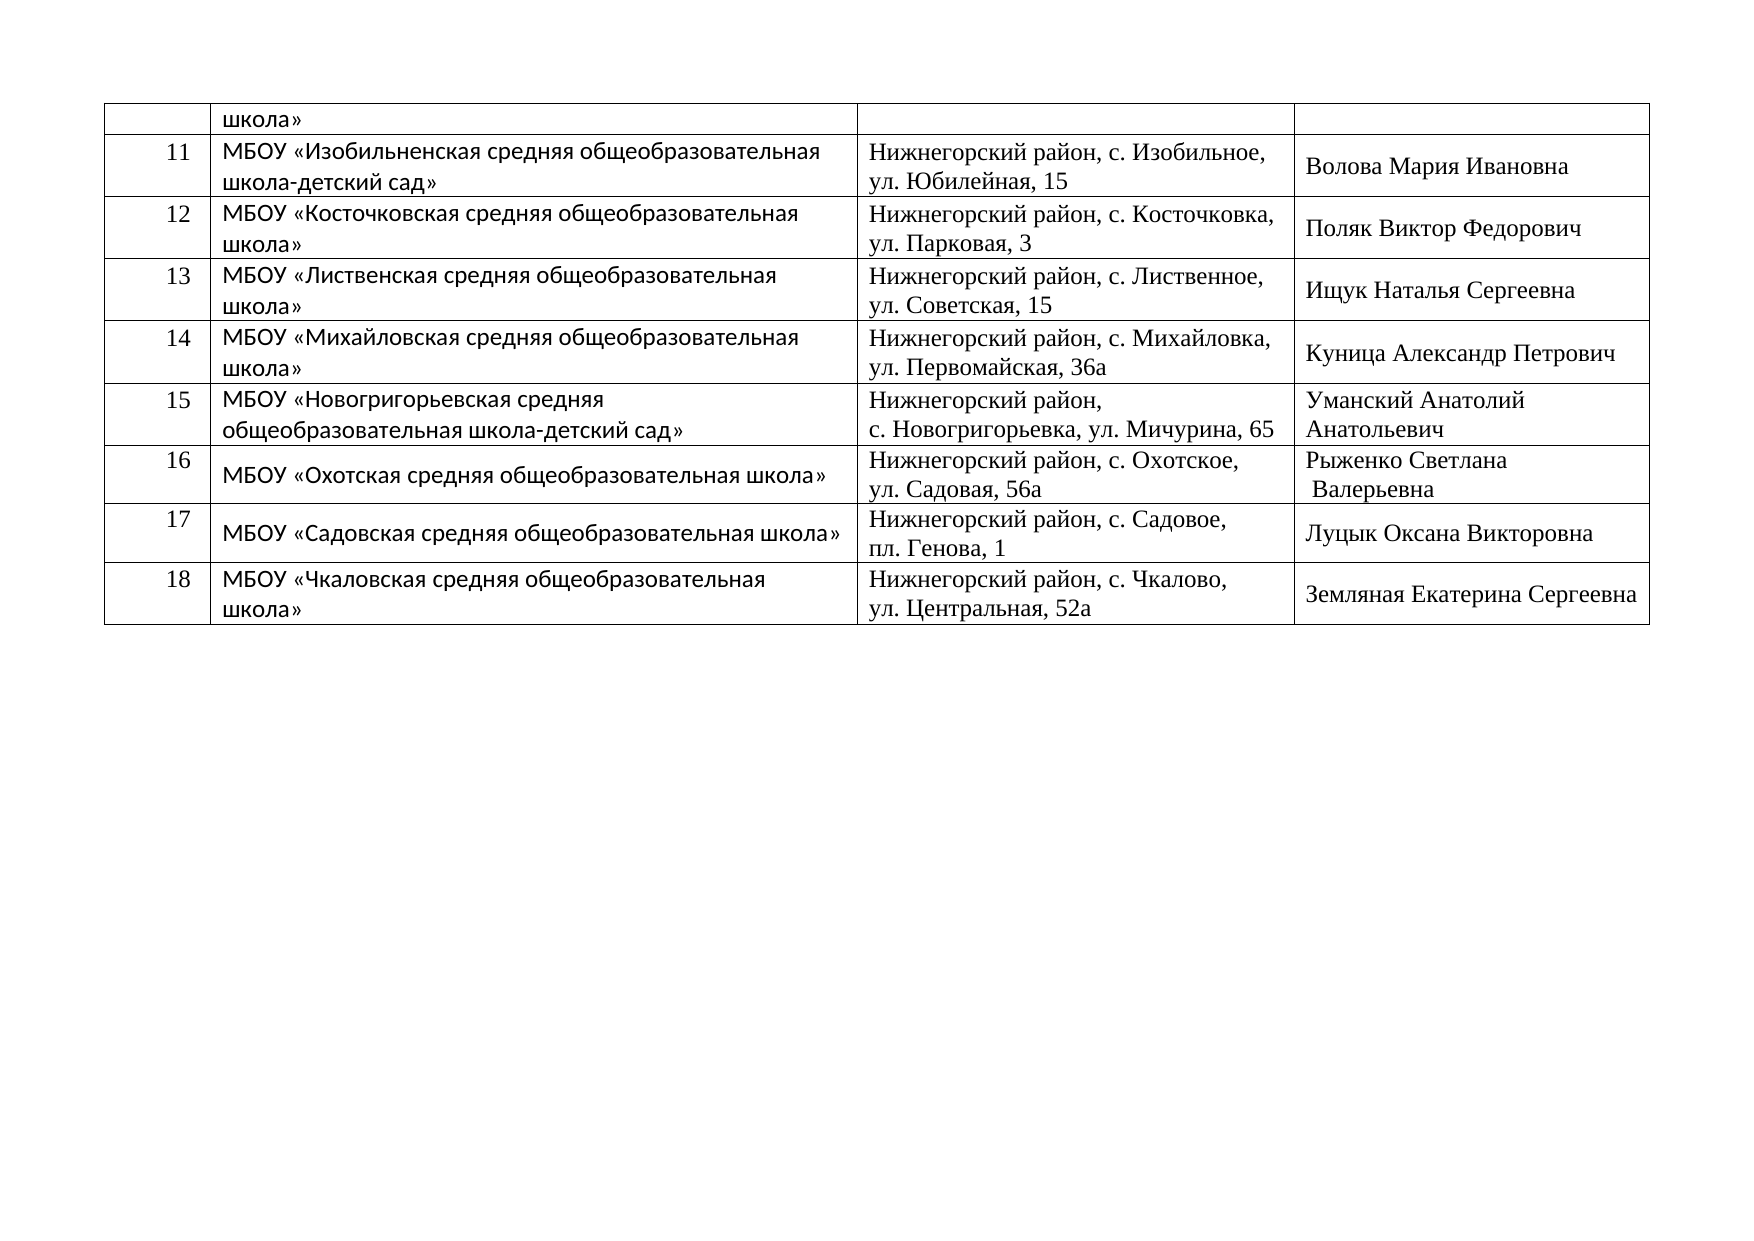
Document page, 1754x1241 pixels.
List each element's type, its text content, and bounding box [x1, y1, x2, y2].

table_cell [105, 384, 210, 444]
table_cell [858, 104, 1294, 134]
table_cell Уманский Анатолий Анатольевич [1295, 384, 1649, 444]
table_cell Куница Александр Петрович [1295, 321, 1649, 382]
table_cell МБОУ «Косточковская средняя общеобразовательная школа» [211, 197, 857, 258]
table_cell [105, 446, 210, 503]
table_cell МБОУ «Изобильненская средняя общеобразовательная школа-детский сад» [211, 135, 857, 196]
table_cell Луцык Оксана Викторовна [1295, 504, 1649, 562]
table_cell [105, 197, 210, 258]
table_cell МБОУ «Лиственская средняя общеобразовательная школа» [211, 259, 857, 320]
table_cell Нижнегорский район, с. Чкалово, ул. Центральная, 52а [858, 563, 1294, 624]
table_cell МБОУ «Садовская средняя общеобразовательная школа» [211, 504, 857, 562]
table_cell [105, 504, 210, 562]
table_cell МБОУ «Чкаловская средняя общеобразовательная школа» [211, 563, 857, 624]
table_cell Нижнегорский район, с. Новогригорьевка, ул. Мичурина, 65 [858, 384, 1294, 444]
table_cell Ищук Наталья Сергеевна [1295, 259, 1649, 320]
table_cell МБОУ «Михайловская средняя общеобразовательная школа» [211, 321, 857, 382]
table_cell Нижнегорский район, с. Михайловка, ул. Первомайская, 36а [858, 321, 1294, 382]
table_cell Нижнегорский район, с. Охотское, ул. Садовая, 56а [858, 446, 1294, 503]
table_cell Волова Мария Ивановна [1295, 135, 1649, 196]
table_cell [211, 104, 857, 134]
table_cell Нижнегорский район, с. Косточковка, ул. Парковая, 3 [858, 197, 1294, 258]
table_cell Нижнегорский район, с. Садовое, пл. Генова, 1 [858, 504, 1294, 562]
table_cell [1295, 104, 1649, 134]
table_cell [105, 321, 210, 382]
table_cell [105, 104, 210, 134]
table_cell Нижнегорский район, с. Лиственное, ул. Советская, 15 [858, 259, 1294, 320]
table_cell МБОУ «Новогригорьевская средняя общеобразовательная школа-детский сад» [211, 384, 857, 444]
table_cell МБОУ «Охотская средняя общеобразовательная школа» [211, 446, 857, 503]
table_cell [105, 563, 210, 624]
table_cell Земляная Екатерина Сергеевна [1295, 563, 1649, 624]
table_cell Нижнегорский район, с. Изобильное, ул. Юбилейная, 15 [858, 135, 1294, 196]
table_cell Рыженко Светлана Валерьевна [1295, 446, 1649, 503]
table_cell Поляк Виктор Федорович [1295, 197, 1649, 258]
table_cell [105, 259, 210, 320]
table_cell [105, 135, 210, 196]
